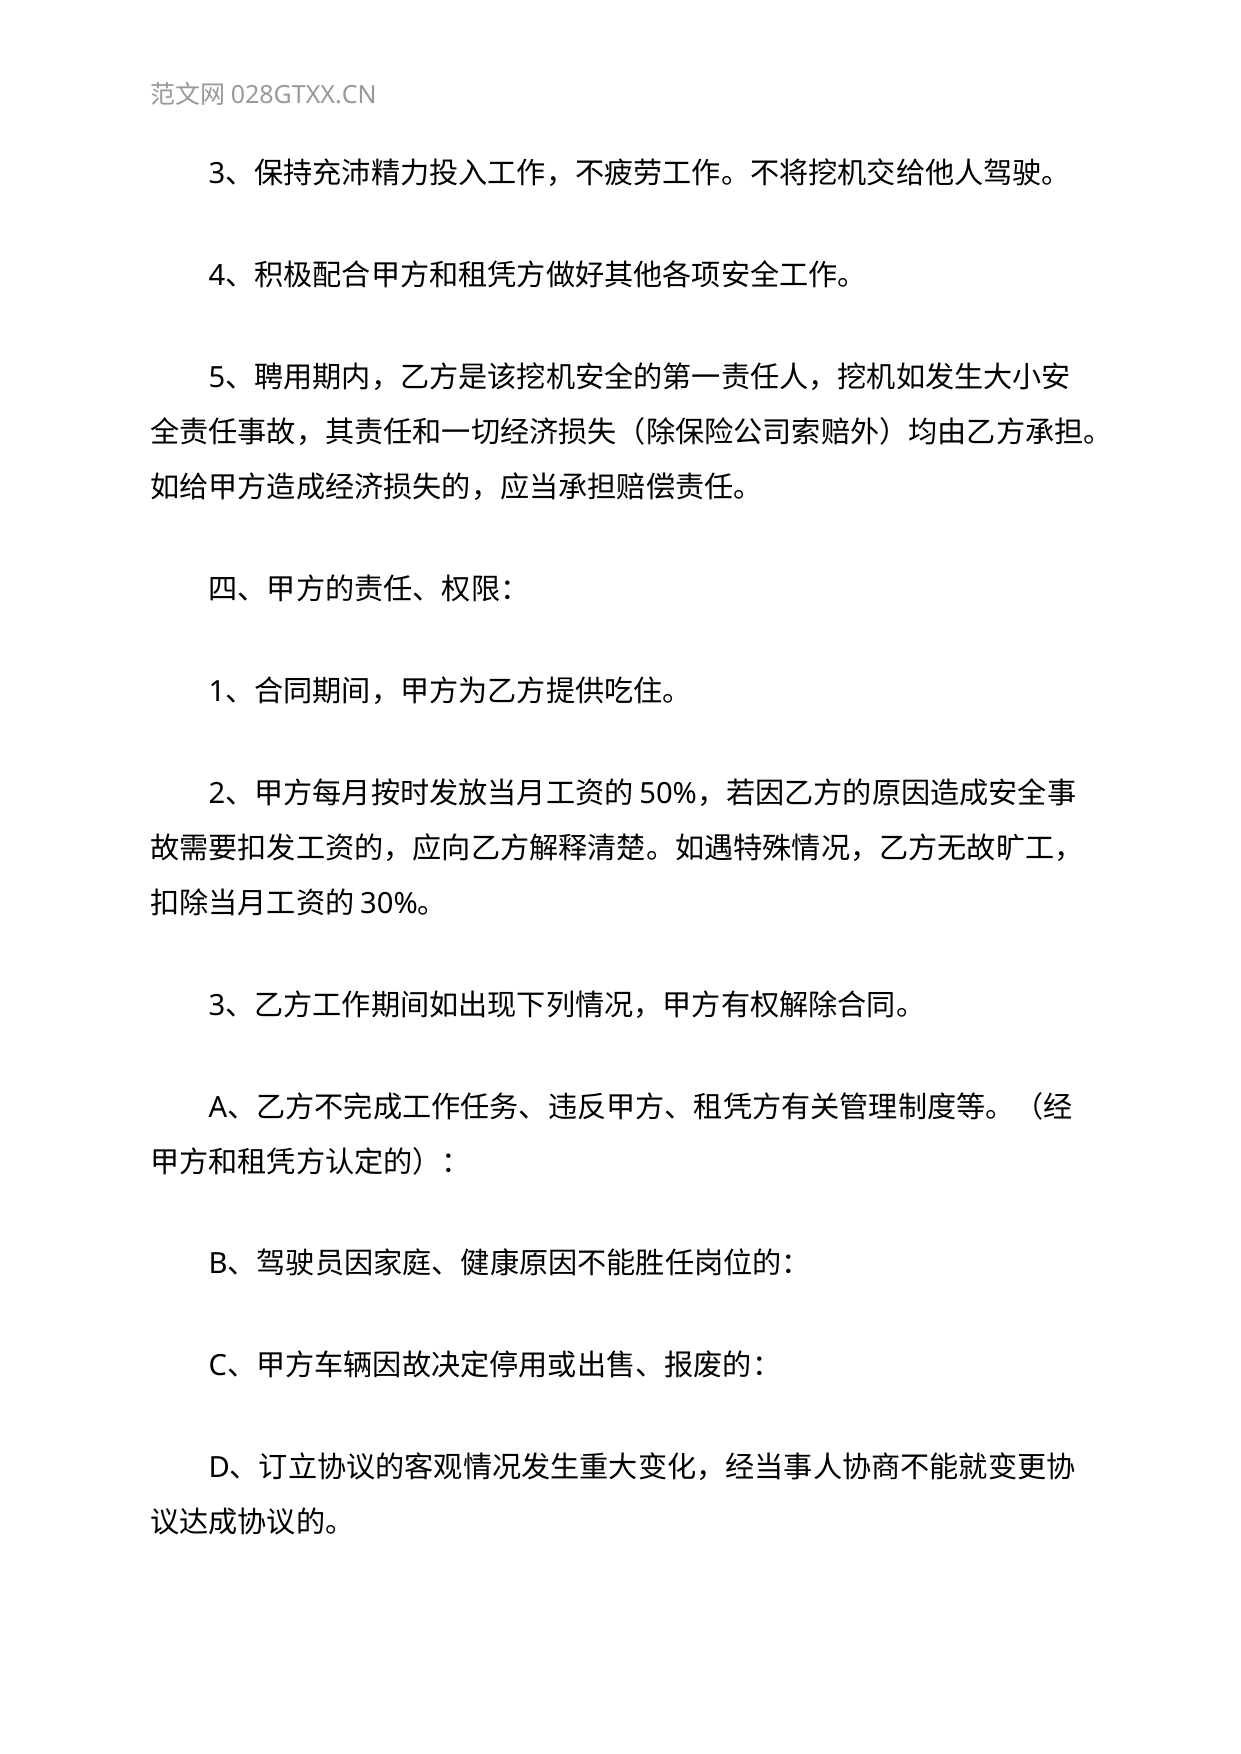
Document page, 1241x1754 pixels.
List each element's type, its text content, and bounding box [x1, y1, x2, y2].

text 5、聘用期内，乙方是该挖机安全的第一责任人，挖机如发生大小安全责任事故，其责任和一切经济损失（除保险公司索赔外）均由乙方承担。如给甲方造成经济损失的，应当承担赔偿责任。 [150, 354, 1090, 506]
text B、驾驶员因家庭、健康原因不能胜任岗位的： [150, 1240, 1090, 1282]
text D、订立协议的客观情况发生重大变化，经当事人协商不能就变更协议达成协议的。 [150, 1444, 1090, 1541]
text 3、乙方工作期间如出现下列情况，甲方有权解除合同。 [150, 981, 1090, 1024]
text 1、合同期间，甲方为乙方提供吃住。 [150, 667, 1090, 710]
text C、甲方车辆因故决定停用或出售、报废的： [150, 1342, 1090, 1384]
text 2、甲方每月按时发放当月工资的50%，若因乙方的原因造成安全事故需要扣发工资的，应向乙方解释清楚。如遇特殊情况，乙方无故旷工，扣除当月工资的30%。 [150, 769, 1090, 922]
text 四、甲方的责任、权限： [150, 566, 1090, 608]
text A、乙方不完成工作任务、违反甲方、租凭方有关管理制度等。（经甲方和租凭方认定的）： [150, 1083, 1090, 1181]
text 3、保持充沛精力投入工作，不疲劳工作。不将挖机交给他人驾驶。 [150, 150, 1090, 192]
text 4、积极配合甲方和租凭方做好其他各项安全工作。 [150, 252, 1090, 294]
